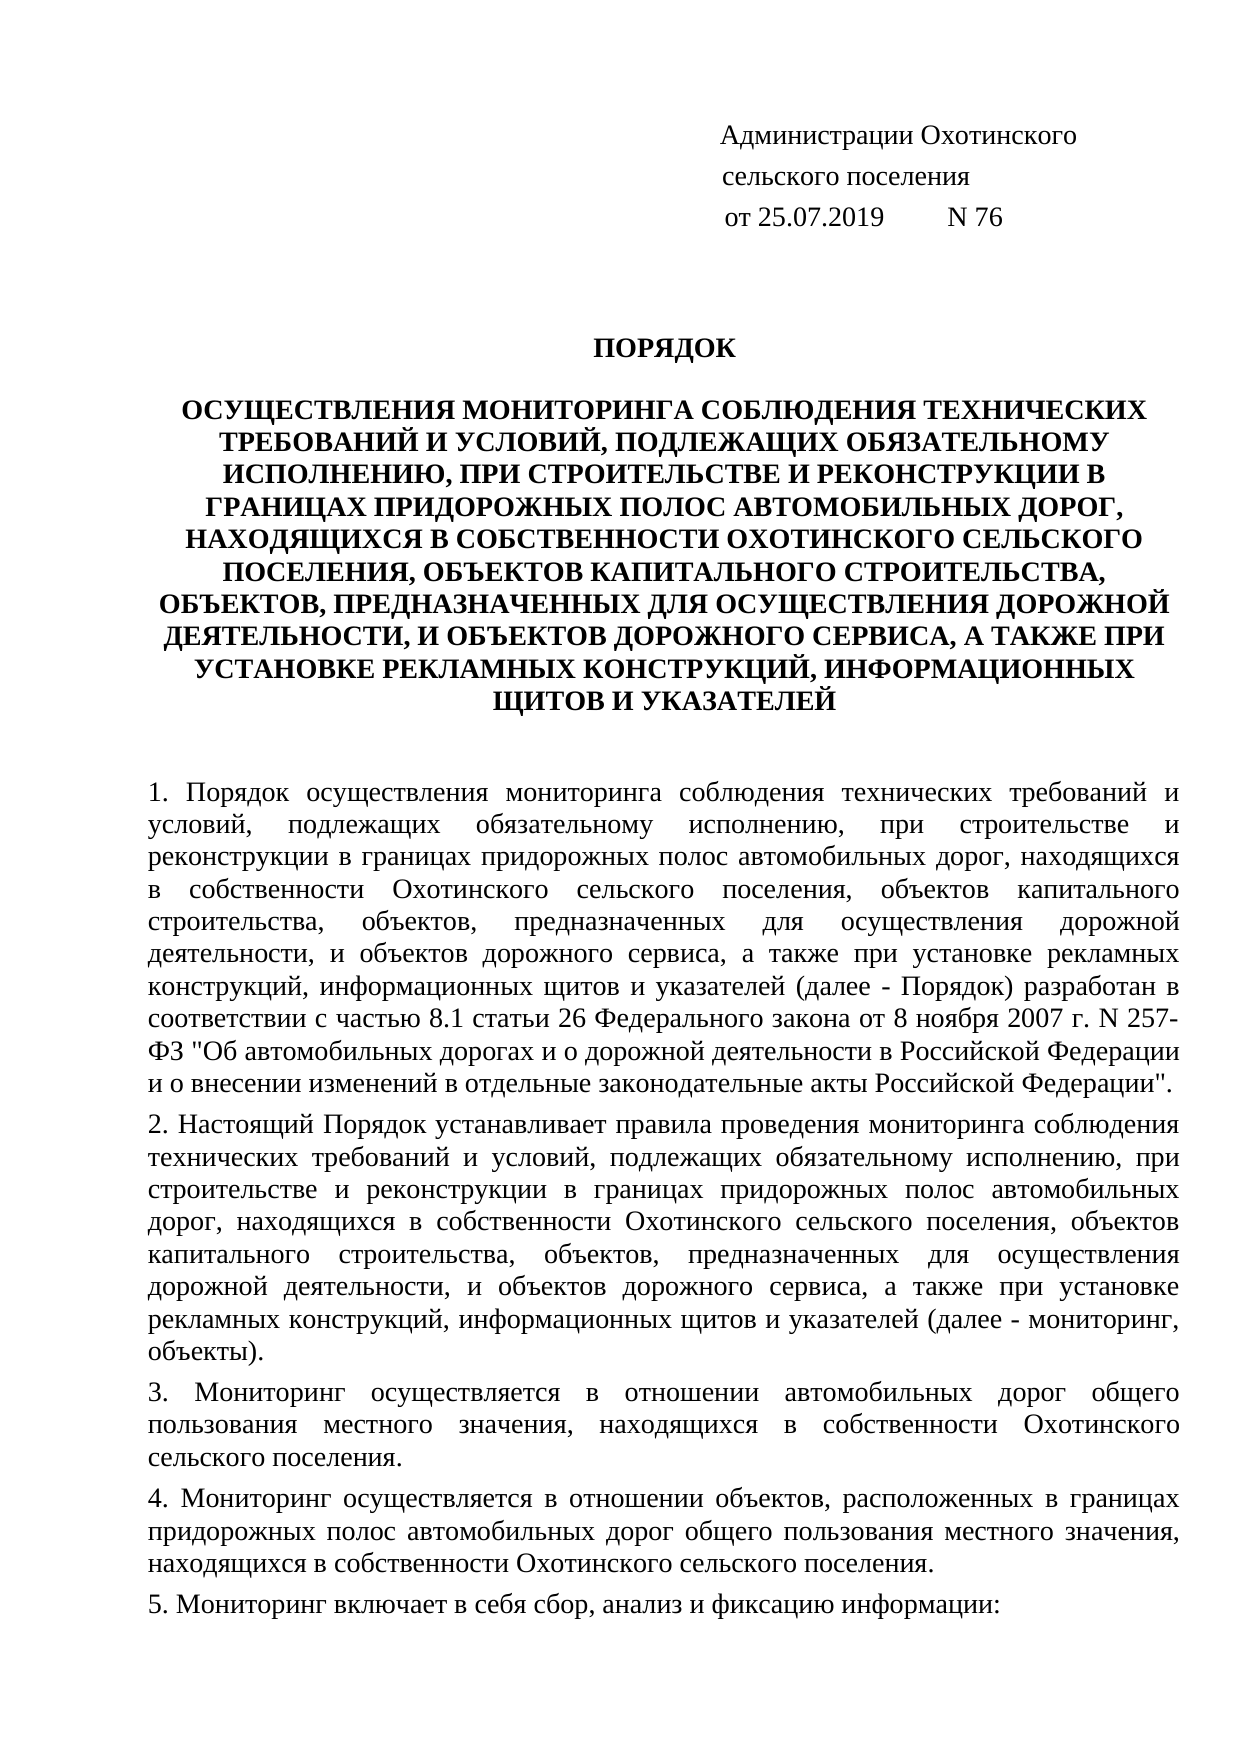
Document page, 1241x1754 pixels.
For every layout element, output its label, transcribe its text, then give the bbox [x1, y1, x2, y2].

text ОСУЩЕСТВЛЕНИЯ МОНИТОРИНГА СОБЛЮДЕНИЯ ТЕХНИЧЕСКИХ ТРЕБОВАНИЙ И УСЛОВИЙ, ПОДЛЕЖАЩИХ ОБЯЗАТЕЛЬНОМУ ИСПОЛНЕНИЮ, ПРИ СТРОИТЕЛЬСТВЕ И РЕКОНСТРУКЦИИ В ГРАНИЦАХ ПРИДОРОЖНЫХ ПОЛОС АВТОМОБИЛЬНЫХ ДОРОГ, НАХОДЯЩИХСЯ В СОБСТВЕННОСТИ ОХОТИНСКОГО СЕЛЬСКОГО ПОСЕЛЕНИЯ, ОБЪЕКТОВ КАПИТАЛЬНОГО СТРОИТЕЛЬСТВА, ОБЪЕКТОВ, ПРЕДНАЗНАЧЕННЫХ ДЛЯ ОСУЩЕСТВЛЕНИЯ ДОРОЖНОЙ ДЕЯТЕЛЬНОСТИ, И ОБЪЕКТОВ ДОРОЖНОГО СЕРВИСА, А ТАКЖЕ ПРИ УСТАНОВКЕ РЕКЛАМНЫХ КОНСТРУКЦИЙ, ИНФОРМАЦИОННЫХ ЩИТОВ И УКАЗАТЕЛЕЙ [148, 393, 1181, 717]
text 4. Мониторинг осуществляется в отношении объектов, расположенных в границах придорожных полос автомобильных дорог общего пользования местного значения, находящихся в собственности Охотинского сельского поселения. [148, 1481, 1181, 1578]
text 5. Мониторинг включает в себя сбор, анализ и фиксацию информации: [148, 1587, 1181, 1619]
text 3. Мониторинг осуществляется в отношении автомобильных дорог общего пользования местного значения, находящихся в собственности Охотинского сельского поселения. [148, 1375, 1181, 1472]
text сельского поселения [148, 159, 1181, 192]
text ПОРЯДОК [148, 331, 1181, 363]
text 1. Порядок осуществления мониторинга соблюдения технических требований и условий, подлежащих обязательному исполнению, при строительстве и реконструкции в границах придорожных полос автомобильных дорог, находящихся в собственности Охотинского сельского поселения, объектов капитального строительства, объектов, предназначенных для осуществления дорожной деятельности, и объектов дорожного сервиса, а также при установке рекламных конструкций, информационных щитов и указателей (далее - Порядок) разработан в соответствии с частью 8.1 статьи 26 Федерального закона от 8 ноября 2007 г. N 257-ФЗ "Об автомобильных дорогах и о дорожной деятельности в Российской Федерации и о внесении изменений в отдельные законодательные акты Российской Федерации". [148, 774, 1181, 1098]
text от 25.07.2019 N 76 [148, 200, 1181, 233]
text 2. Настоящий Порядок устанавливает правила проведения мониторинга соблюдения технических требований и условий, подлежащих обязательному исполнению, при строительстве и реконструкции в границах придорожных полос автомобильных дорог, находящихся в собственности Охотинского сельского поселения, объектов капитального строительства, объектов, предназначенных для осуществления дорожной деятельности, и объектов дорожного сервиса, а также при установке рекламных конструкций, информационных щитов и указателей (далее - мониторинг, объекты). [148, 1107, 1181, 1366]
text Администрации Охотинского [148, 118, 1181, 151]
